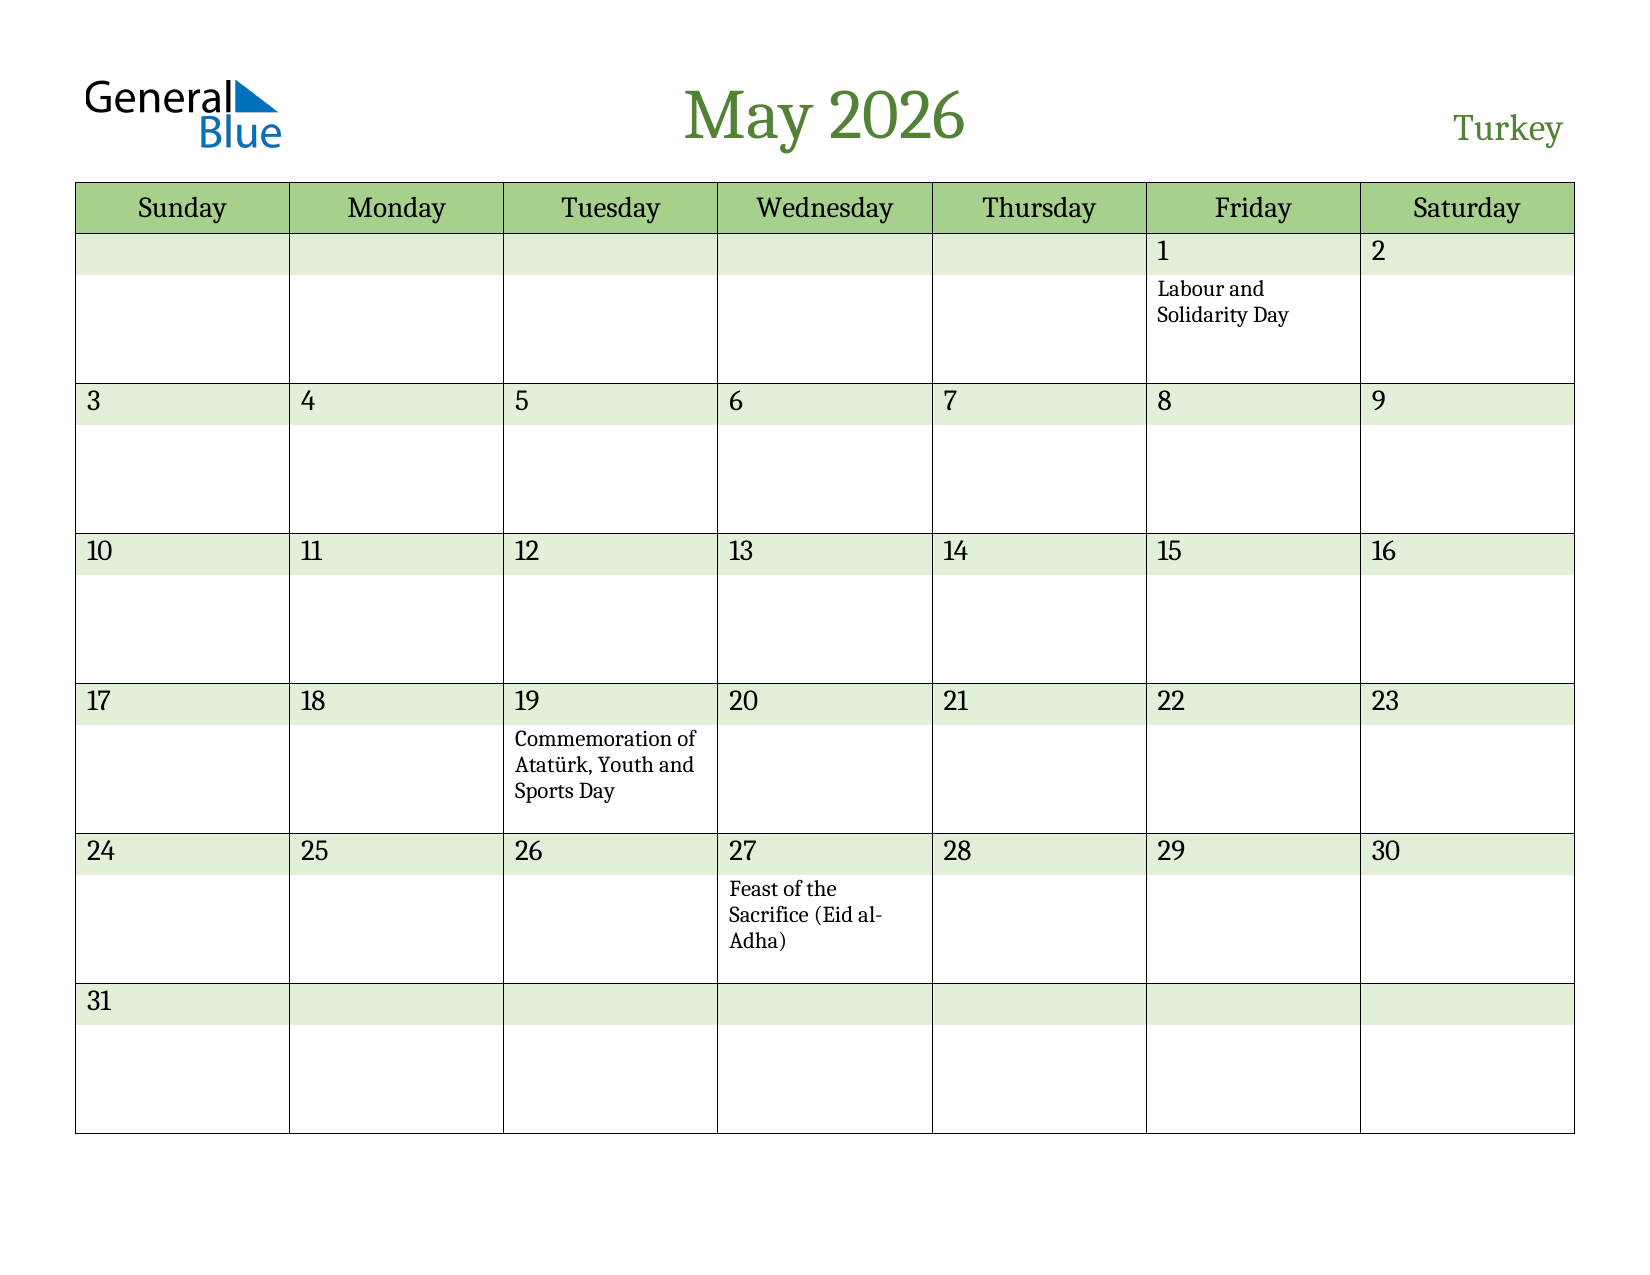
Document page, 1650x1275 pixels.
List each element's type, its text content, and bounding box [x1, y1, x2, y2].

table_cell [504, 1025, 717, 1133]
table_cell [504, 425, 717, 533]
table_cell [504, 575, 717, 683]
table_cell [1361, 725, 1574, 833]
table_cell Monday [290, 183, 503, 233]
table_cell 25 [290, 834, 503, 875]
table_cell [933, 234, 1146, 275]
table_cell 24 [76, 834, 289, 875]
table_cell [933, 875, 1146, 983]
table_cell [504, 275, 717, 383]
table_cell 8 [1147, 384, 1360, 425]
table_cell [76, 875, 289, 983]
table_cell [933, 984, 1146, 1025]
table_cell [933, 425, 1146, 533]
table_cell 10 [76, 534, 289, 575]
table_cell [504, 984, 717, 1025]
table_cell [718, 275, 932, 383]
table_cell Labour and Solidarity Day [1147, 275, 1360, 383]
table_cell [290, 875, 503, 983]
table_cell [1361, 275, 1574, 383]
table_cell [718, 234, 932, 275]
table_cell 13 [718, 534, 932, 575]
table_cell 17 [76, 684, 289, 725]
table_cell 23 [1361, 684, 1574, 725]
table_cell [1147, 725, 1360, 833]
table_cell [933, 275, 1146, 383]
table_cell [1361, 875, 1574, 983]
table_cell 30 [1361, 834, 1574, 875]
table_cell [1361, 425, 1574, 533]
table_cell 28 [933, 834, 1146, 875]
table_cell [1147, 875, 1360, 983]
table_cell [718, 1025, 932, 1133]
table_cell 21 [933, 684, 1146, 725]
table_cell [76, 275, 289, 383]
table_cell [718, 725, 932, 833]
table_cell [1361, 1025, 1574, 1133]
table_cell [718, 425, 932, 533]
table_cell 19 [504, 684, 717, 725]
table_header [76, 75, 503, 182]
table_cell [76, 725, 289, 833]
table_cell 2 [1361, 234, 1574, 275]
table_cell Tuesday [504, 183, 717, 233]
table_cell 26 [504, 834, 717, 875]
table_cell 14 [933, 534, 1146, 575]
table_cell [718, 984, 932, 1025]
table_header May 2026 [504, 75, 1146, 182]
table_cell [76, 234, 289, 275]
table_cell [1147, 575, 1360, 683]
table_cell 18 [290, 684, 503, 725]
table_cell [290, 275, 503, 383]
table_cell [76, 575, 289, 683]
table_cell [504, 234, 717, 275]
table_cell Commemoration of Atatürk, Youth and Sports Day [504, 725, 717, 833]
table_cell [1147, 984, 1360, 1025]
table_cell [76, 425, 289, 533]
table_cell 1 [1147, 234, 1360, 275]
table_header Turkey [1146, 75, 1574, 182]
table_cell Thursday [933, 183, 1146, 233]
table_cell 11 [290, 534, 503, 575]
picture [86, 80, 281, 148]
table_cell 20 [718, 684, 932, 725]
table_cell 29 [1147, 834, 1360, 875]
table_cell 3 [76, 384, 289, 425]
table_cell [76, 1025, 289, 1133]
table_cell [290, 425, 503, 533]
table_cell 31 [76, 984, 289, 1025]
table_cell [290, 234, 503, 275]
table_cell Friday [1147, 183, 1360, 233]
table_cell [1361, 984, 1574, 1025]
table_cell [290, 725, 503, 833]
table_cell 16 [1361, 534, 1574, 575]
table_cell [1147, 1025, 1360, 1133]
table_cell Saturday [1361, 183, 1574, 233]
table_cell 9 [1361, 384, 1574, 425]
table_cell 22 [1147, 684, 1360, 725]
table_cell 15 [1147, 534, 1360, 575]
table_cell [504, 875, 717, 983]
table_cell 12 [504, 534, 717, 575]
table_cell 7 [933, 384, 1146, 425]
table_cell Sunday [76, 183, 289, 233]
table_cell Wednesday [718, 183, 932, 233]
table_cell [933, 725, 1146, 833]
table_cell [933, 1025, 1146, 1133]
table_cell 27 [718, 834, 932, 875]
table_cell 5 [504, 384, 717, 425]
table_cell 4 [290, 384, 503, 425]
table_cell [1361, 575, 1574, 683]
table_cell [290, 575, 503, 683]
table_cell [933, 575, 1146, 683]
table_cell [718, 575, 932, 683]
table_cell [1147, 425, 1360, 533]
table_cell 6 [718, 384, 932, 425]
table_cell [290, 1025, 503, 1133]
table_cell Feast of the Sacrifice (Eid al-Adha) [718, 875, 932, 983]
table_cell [290, 984, 503, 1025]
